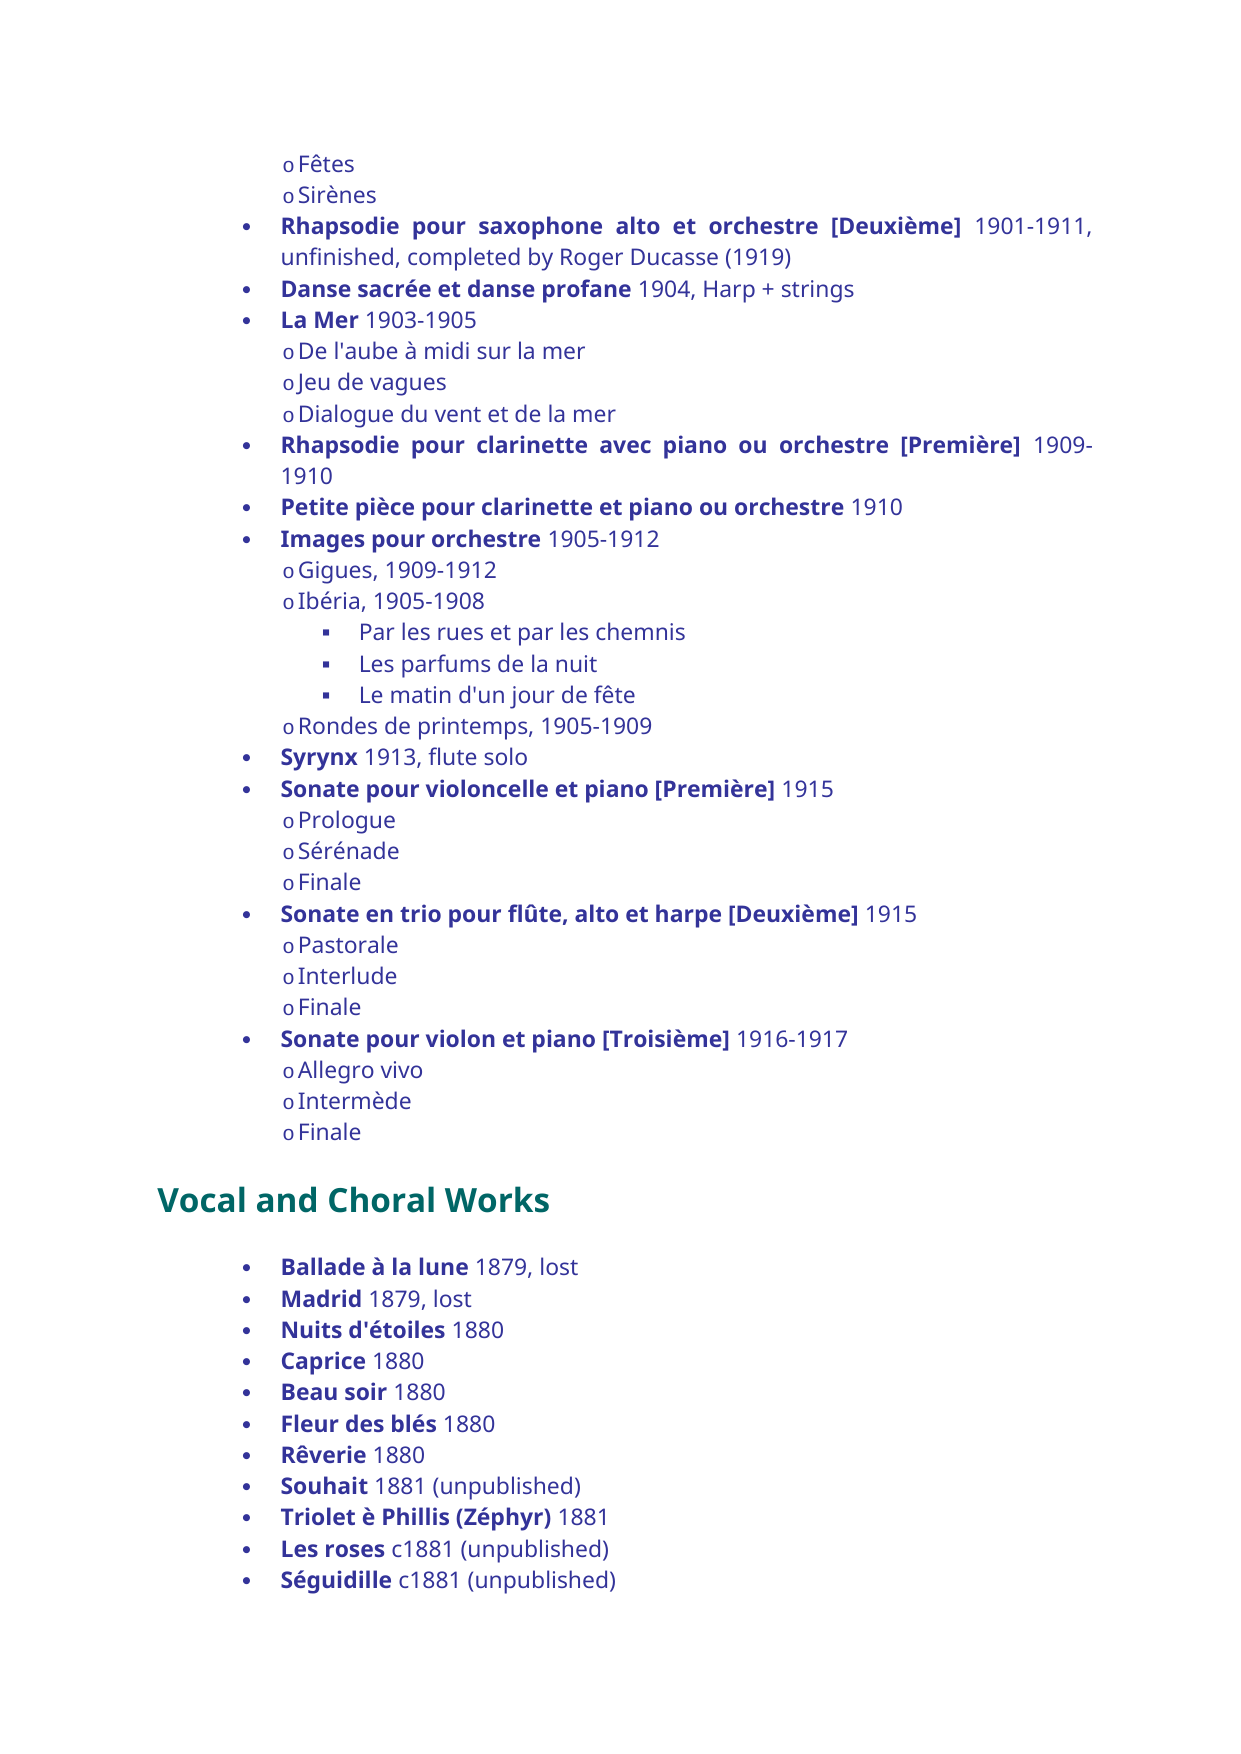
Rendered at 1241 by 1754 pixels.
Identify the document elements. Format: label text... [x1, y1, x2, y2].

list Fleur des blés 1880 [243, 1408, 1093, 1439]
list Le matin d'un jour de fête [321, 679, 1093, 710]
list Nuits d'étoiles 1880 [243, 1314, 1093, 1345]
list Les parfums de la nuit [321, 648, 1093, 679]
list Beau soir 1880 [243, 1376, 1093, 1408]
list Finale [282, 991, 1093, 1023]
list Finale [282, 1116, 1093, 1148]
list Par les rues et par les chemnis [321, 616, 1093, 648]
list Pastorale [282, 929, 1093, 960]
list Souhait 1881 (unpublished) [243, 1470, 1093, 1501]
list Sonate pour violon et piano [Troisième] 1916-1917 [243, 1023, 1093, 1054]
list Allegro vivo [282, 1054, 1093, 1085]
list Interlude [282, 960, 1093, 991]
list Sonate pour violoncelle et piano [Première] 1915 [243, 773, 1093, 804]
list Sonate en trio pour flûte, alto et harpe [Deuxième] 1915 [243, 898, 1093, 929]
list Jeu de vagues [282, 366, 1093, 398]
list Séguidille c1881 (unpublished) [243, 1564, 1093, 1595]
list Images pour orchestre 1905-1912 [243, 523, 1093, 554]
list Finale [282, 866, 1093, 898]
list Petite pièce pour clarinette et piano ou orchestre 1910 [243, 491, 1093, 523]
list Prologue [282, 804, 1093, 835]
list Ibéria, 1905-1908 [282, 585, 1093, 616]
text Vocal and Choral Works [157, 1177, 1093, 1222]
list Rhapsodie pour saxophone alto et orchestre [Deuxième] 1901-1911, unfinished, completed by Roger Ducasse (1919) [243, 210, 1093, 273]
list Triolet è Phillis (Zéphyr) 1881 [243, 1501, 1093, 1533]
list Dialogue du vent et de la mer [282, 398, 1093, 429]
list Intermède [282, 1085, 1093, 1116]
list Gigues, 1909-1912 [282, 554, 1093, 585]
list Ballade à la lune 1879, lost [243, 1251, 1093, 1283]
list Sérénade [282, 835, 1093, 866]
list Rhapsodie pour clarinette avec piano ou orchestre [Première] 1909-1910 [243, 429, 1093, 491]
list De l'aube à midi sur la mer [282, 335, 1093, 366]
list La Mer 1903-1905 [243, 304, 1093, 335]
list Fêtes [282, 148, 1093, 179]
list Caprice 1880 [243, 1345, 1093, 1376]
list Syrynx 1913, flute solo [243, 741, 1093, 773]
list Rêverie 1880 [243, 1439, 1093, 1470]
list Les roses c1881 (unpublished) [243, 1533, 1093, 1564]
list Sirènes [282, 179, 1093, 210]
list Rondes de printemps, 1905-1909 [282, 710, 1093, 741]
list Madrid 1879, lost [243, 1283, 1093, 1314]
list Danse sacrée et danse profane 1904, Harp + strings [243, 273, 1093, 304]
